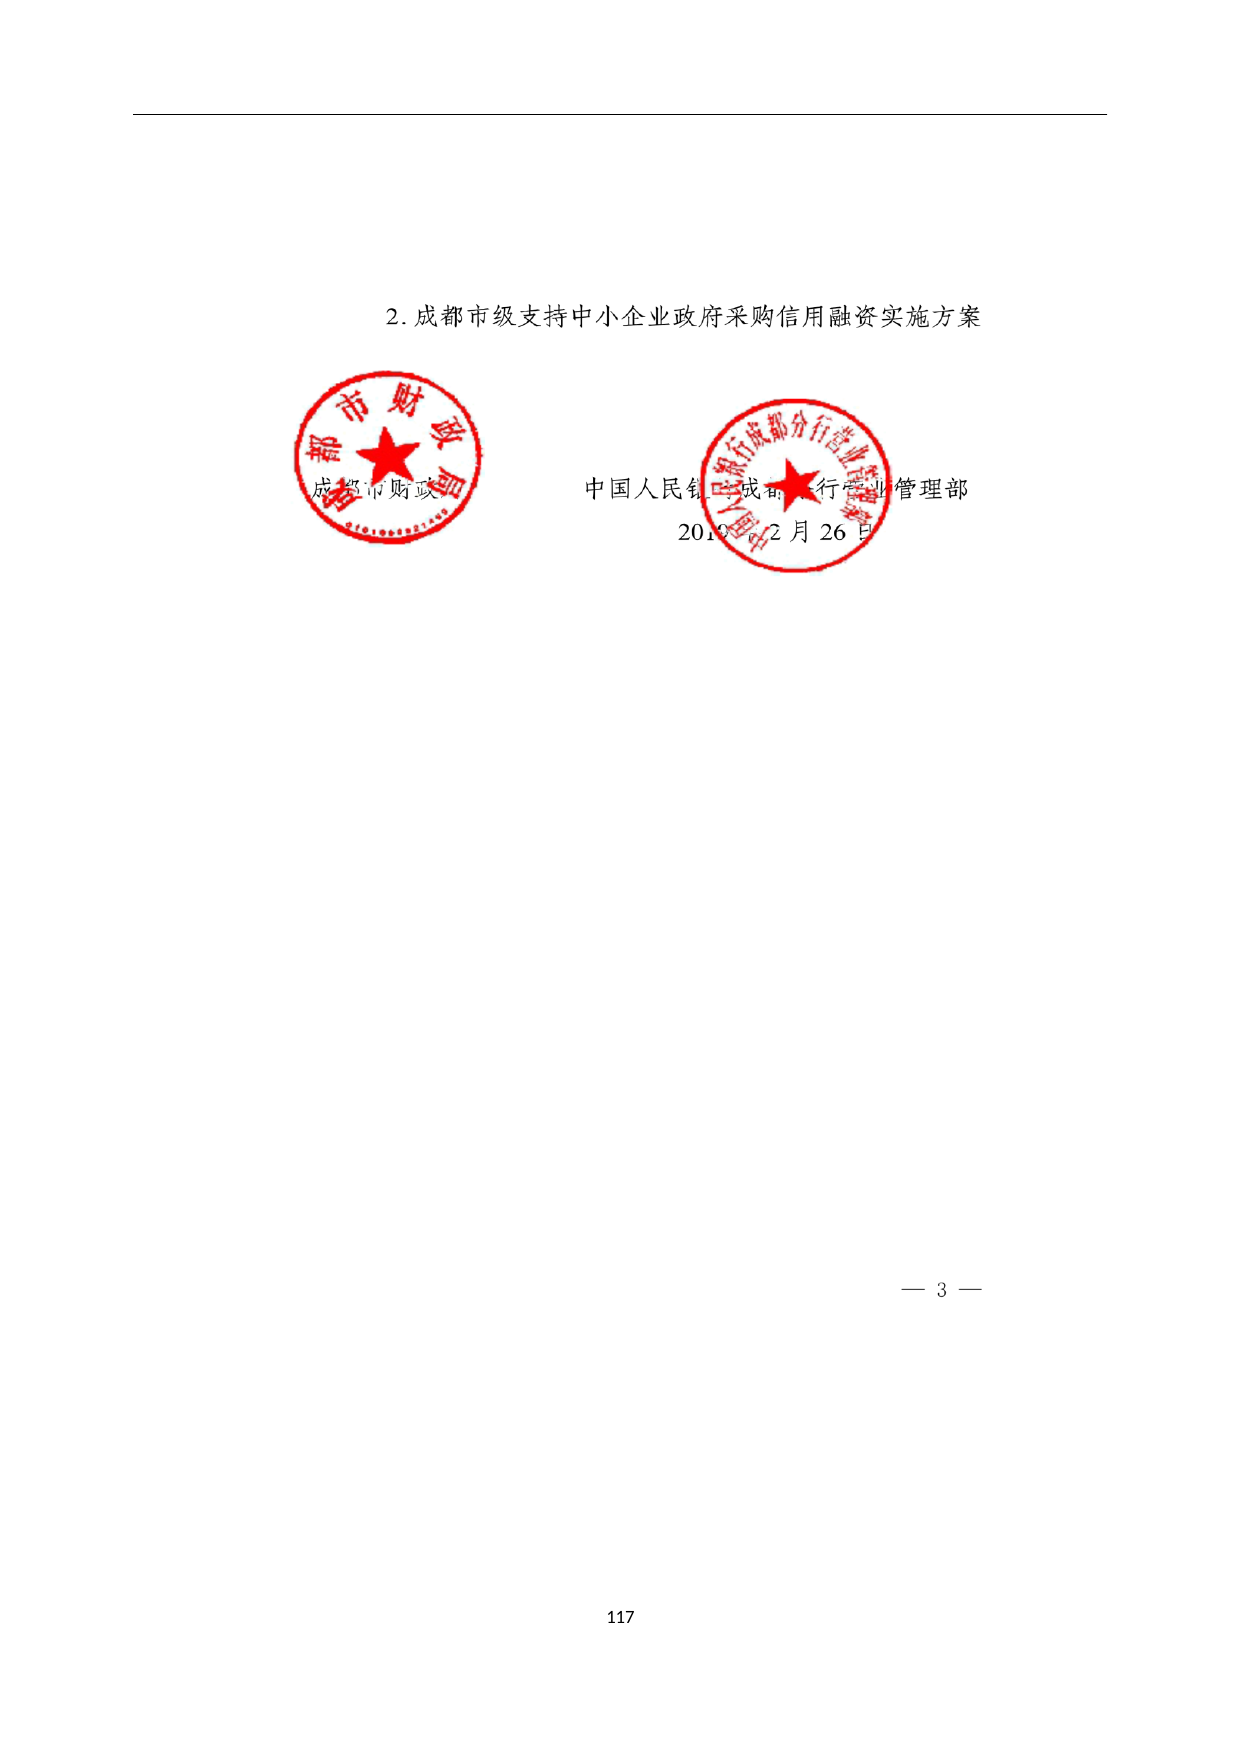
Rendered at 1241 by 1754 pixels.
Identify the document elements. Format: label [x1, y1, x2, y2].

picture [132, 138, 1106, 1396]
